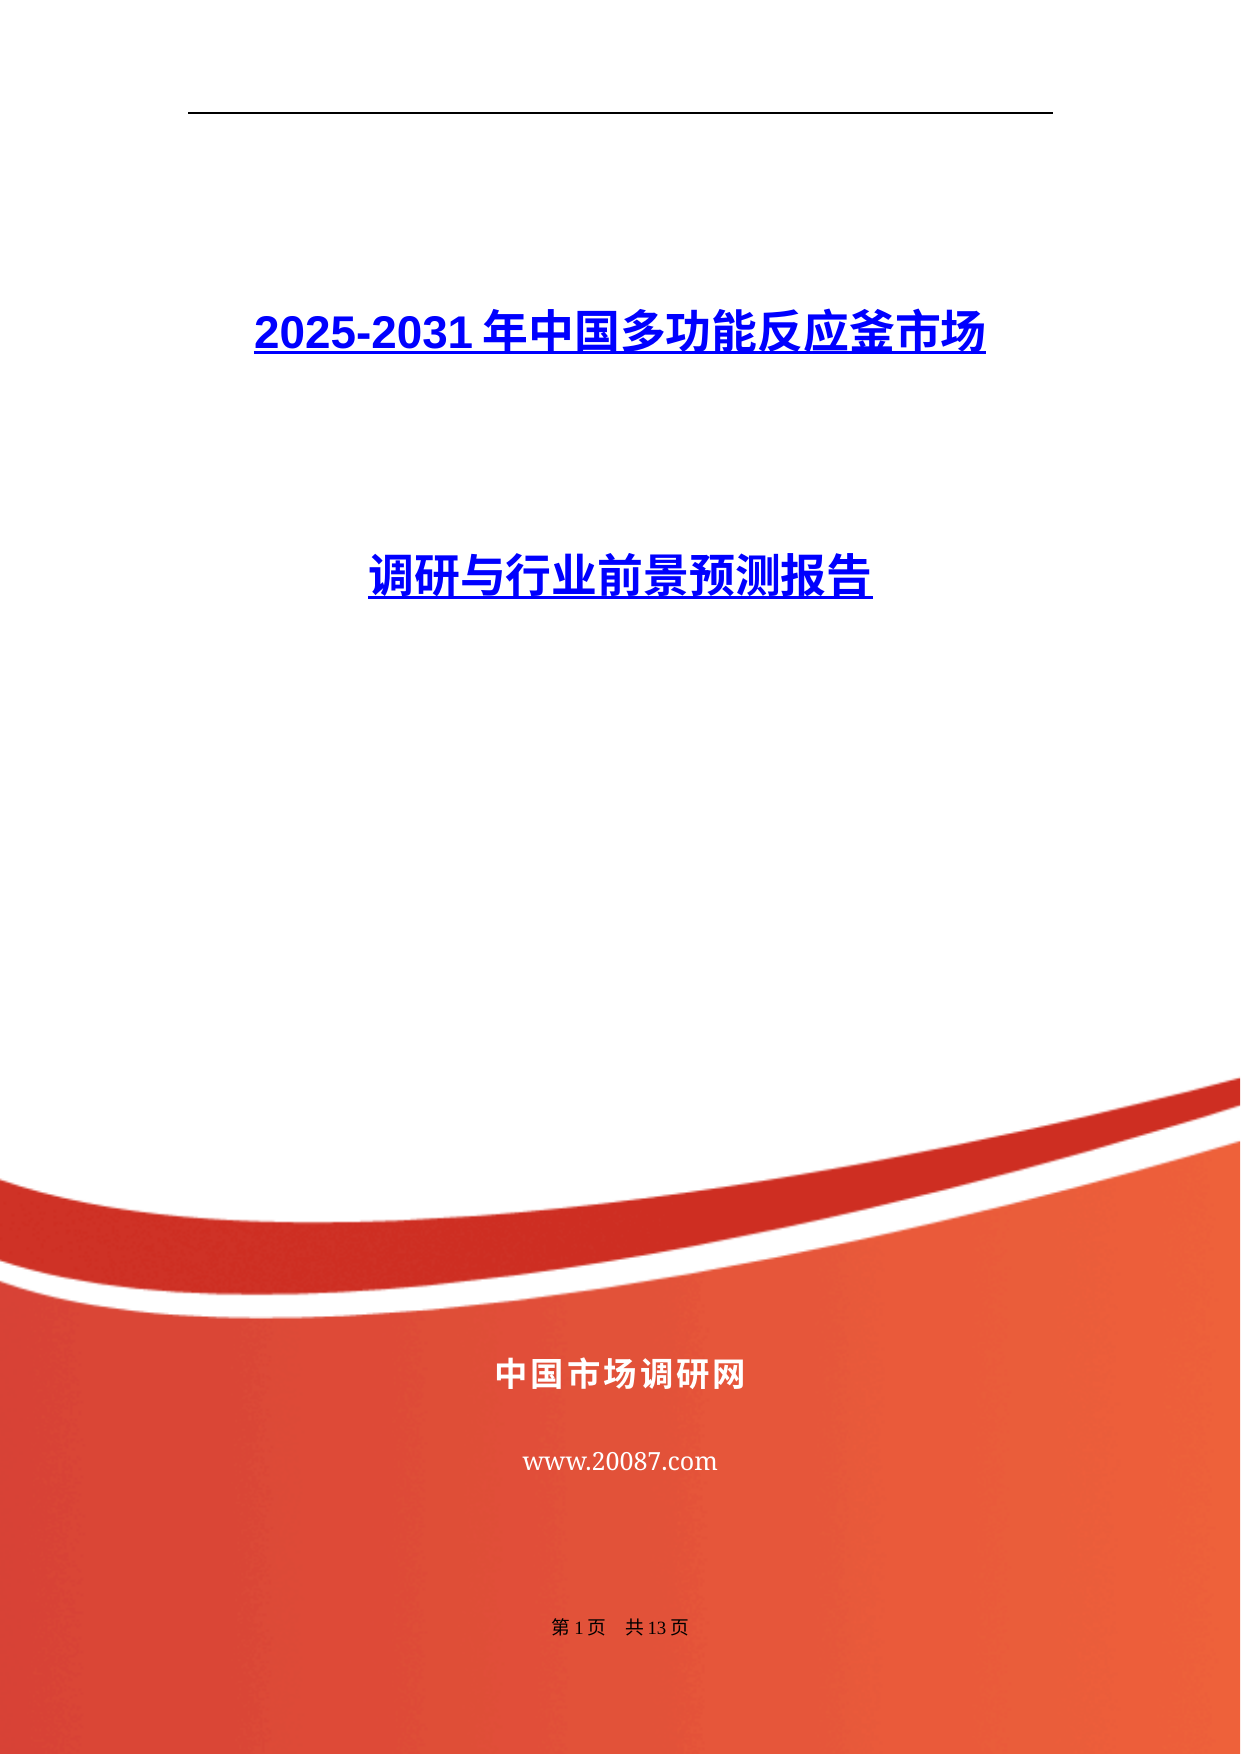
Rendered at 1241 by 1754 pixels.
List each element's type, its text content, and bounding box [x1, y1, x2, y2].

picture [0, 1006, 1241, 1754]
text www.20087.com [187, 1428, 1053, 1493]
table_header 2025-2031年中国多功能反应釜市场调研与行业前景预测报告 [188, 207, 1053, 773]
subtitle 中国市场调研网 [187, 1339, 1053, 1404]
